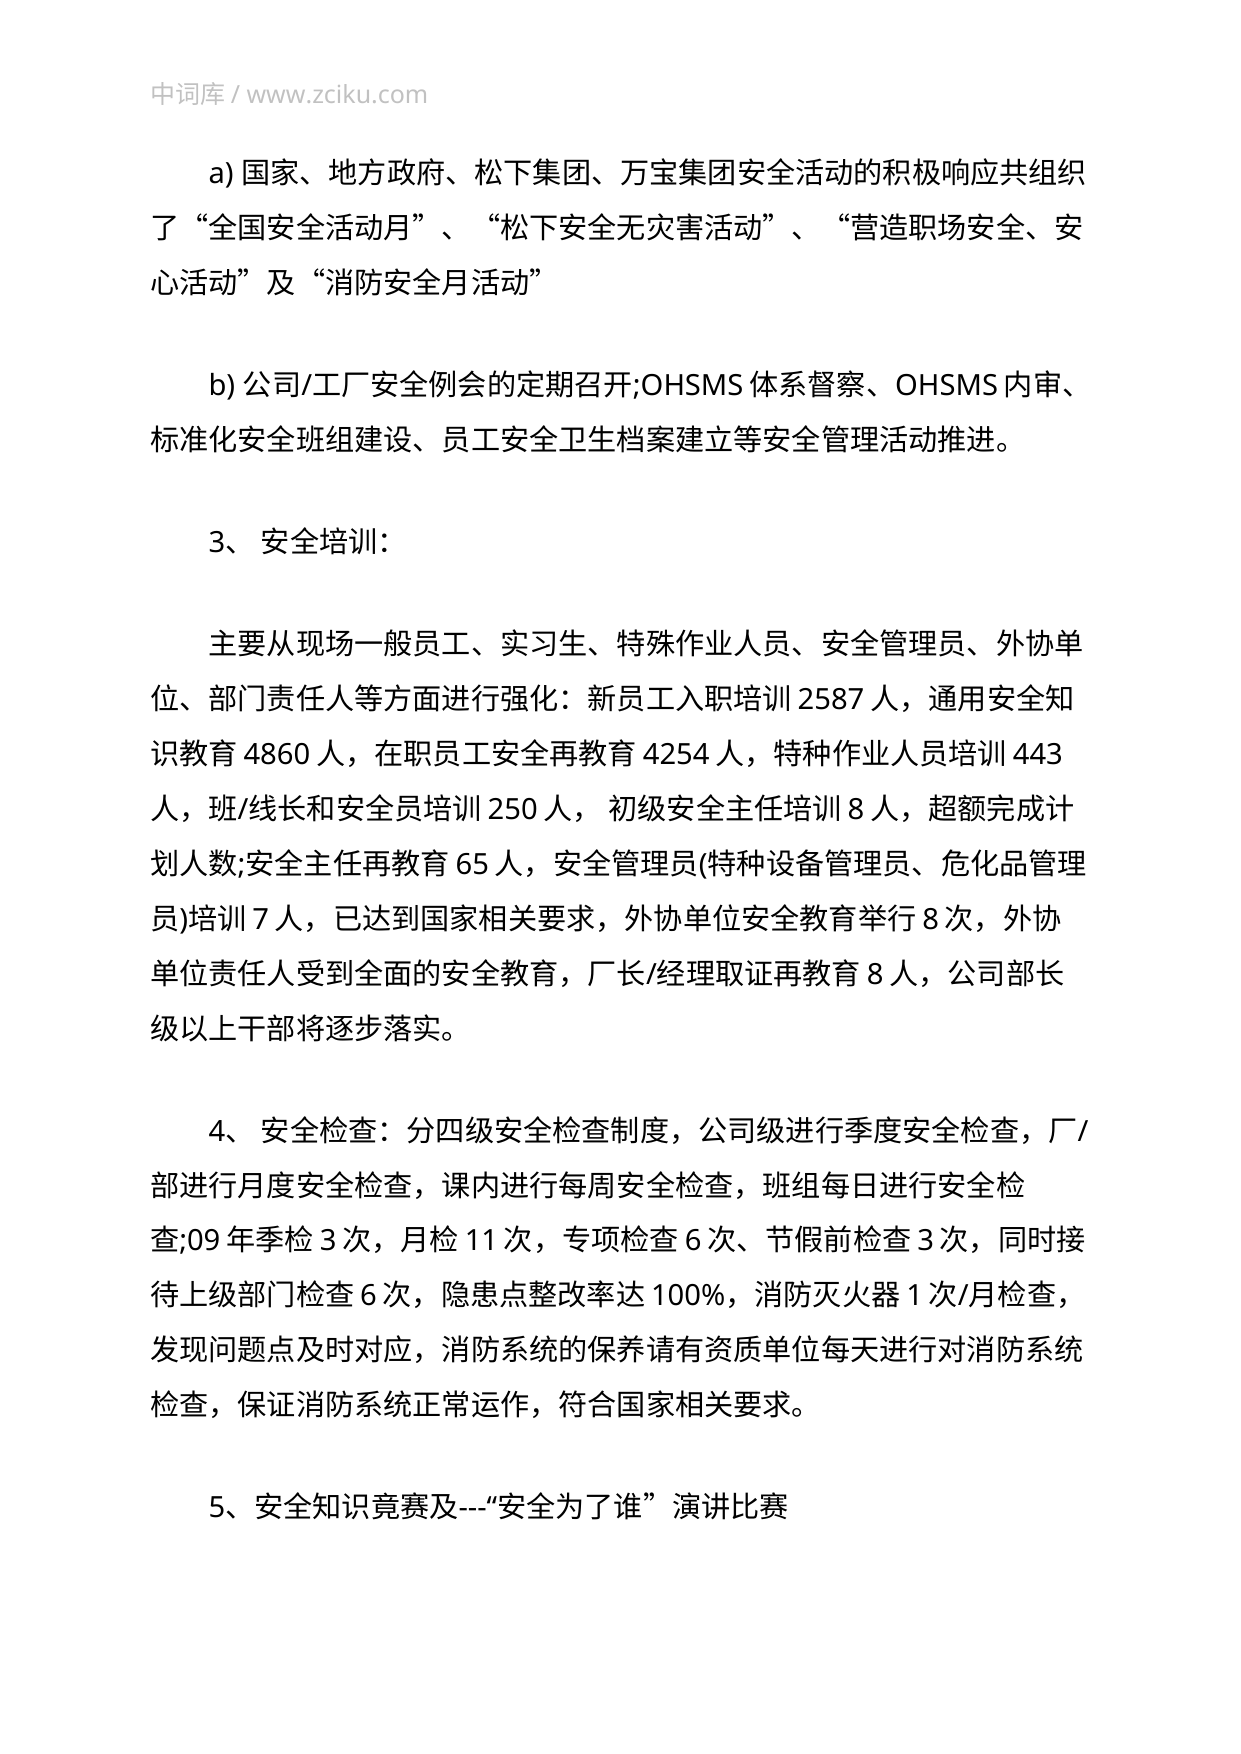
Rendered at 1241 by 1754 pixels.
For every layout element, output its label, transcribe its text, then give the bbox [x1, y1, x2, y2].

text b) 公司/工厂安全例会的定期召开;OHSMS体系督察、OHSMS内审、标准化安全班组建设、员工安全卫生档案建立等安全管理活动推进。 [150, 362, 1090, 459]
text 主要从现场一般员工、实习生、特殊作业人员、安全管理员、外协单位、部门责任人等方面进行强化：新员工入职培训2587人，通用安全知识教育4860人，在职员工安全再教育4254人，特种作业人员培训443人，班/线长和安全员培训250人， 初级安全主任培训8人，超额完成计划人数;安全主任再教育65人，安全管理员(特种设备管理员、危化品管理员)培训7人，已达到国家相关要求，外协单位安全教育举行8次，外协单位责任人受到全面的安全教育，厂长/经理取证再教育8人，公司部长级以上干部将逐步落实。 [150, 620, 1090, 1048]
text a) 国家、地方政府、松下集团、万宝集团安全活动的积极响应共组织了“全国安全活动月”、“松下安全无灾害活动”、“营造职场安全、安心活动”及“消防安全月活动” [150, 150, 1090, 302]
text 3、 安全培训： [150, 518, 1090, 561]
text 5、安全知识竟赛及---“安全为了谁”演讲比赛 [150, 1484, 1090, 1526]
text 4、 安全检查：分四级安全检查制度，公司级进行季度安全检查，厂/部进行月度安全检查，课内进行每周安全检查，班组每日进行安全检查;09年季检3次，月检11次，专项检查6次、节假前检查3次，同时接待上级部门检查6次，隐患点整改率达100%，消防灭火器1次/月检查，发现问题点及时对应，消防系统的保养请有资质单位每天进行对消防系统检查，保证消防系统正常运作，符合国家相关要求。 [150, 1107, 1090, 1424]
